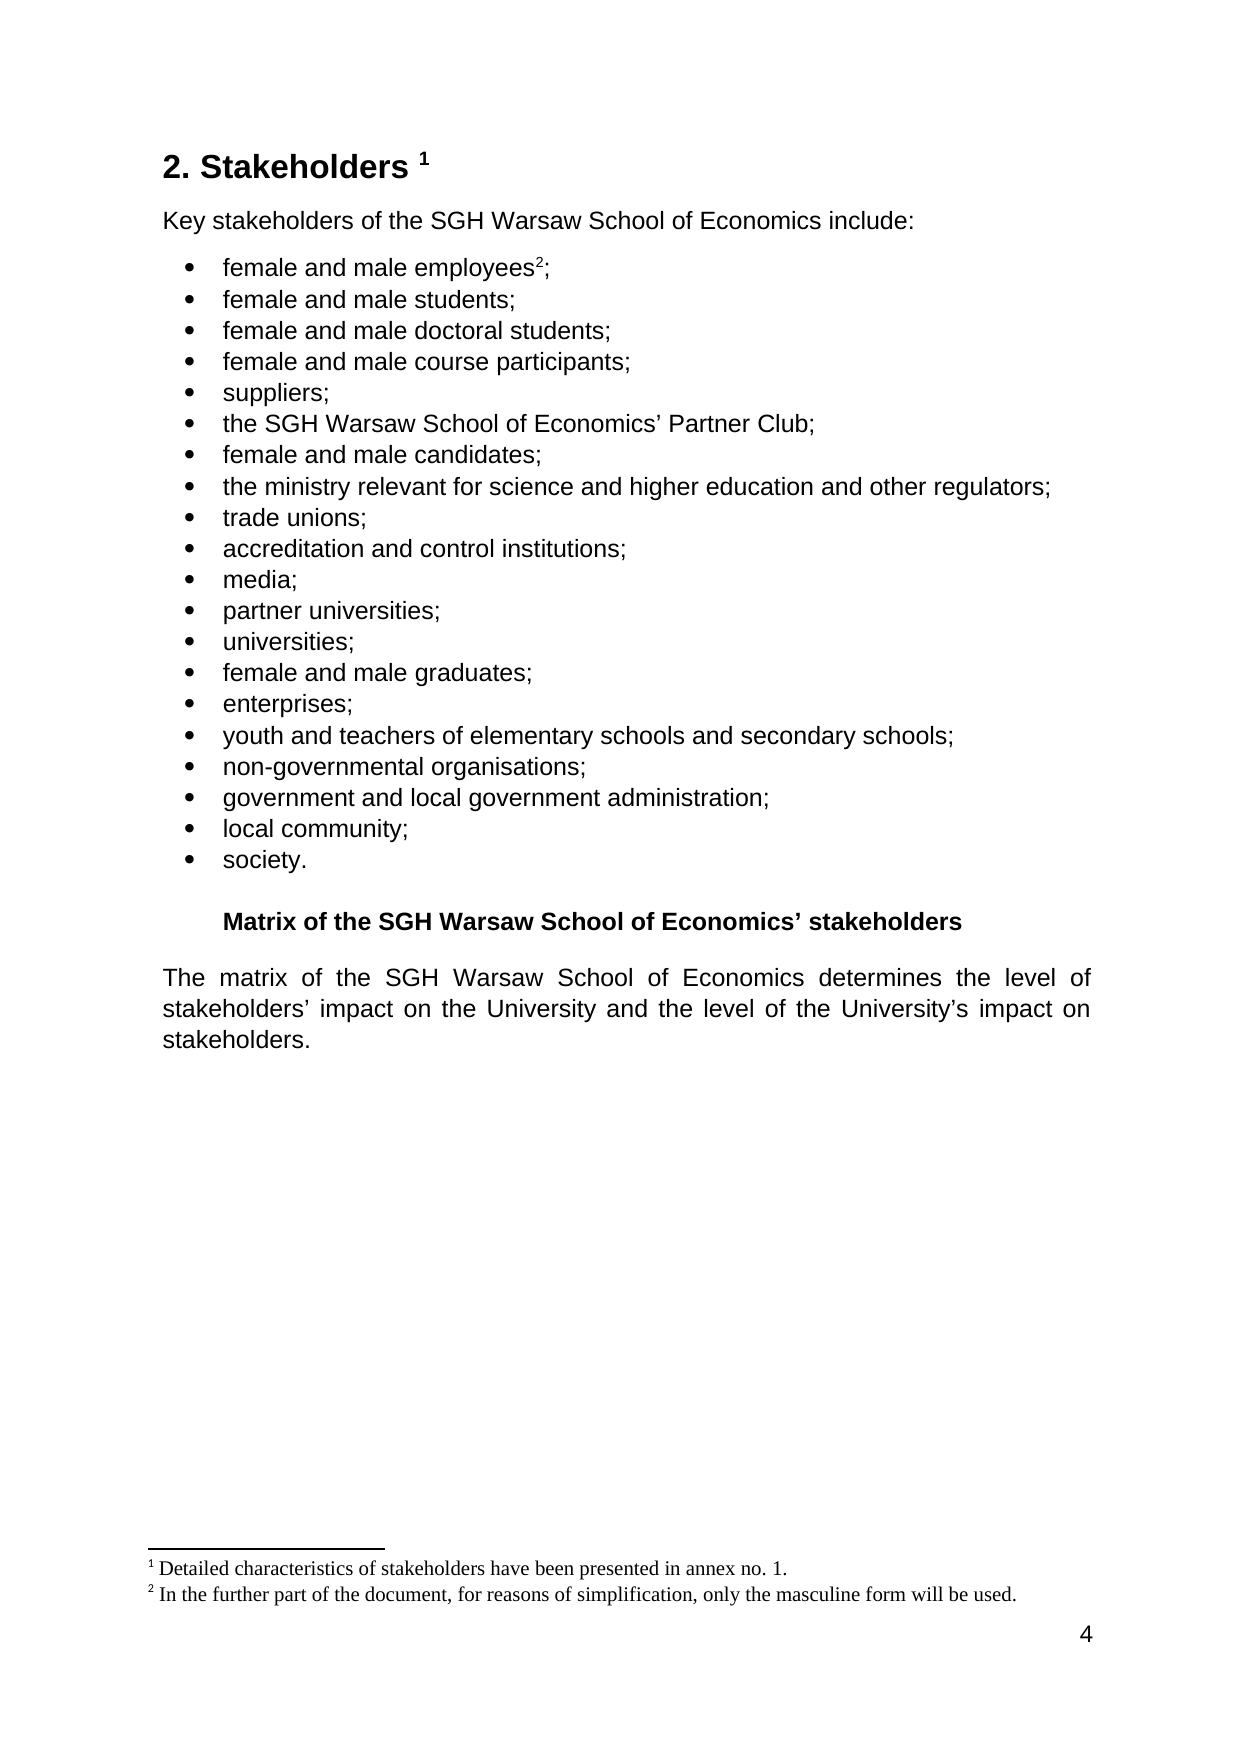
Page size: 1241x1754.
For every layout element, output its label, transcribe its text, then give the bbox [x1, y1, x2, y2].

list enterprises; [185, 689, 1093, 718]
list non-governmental organisations; [185, 752, 1093, 781]
list accreditation and control institutions; [185, 534, 1093, 563]
text The matrix of the SGH Warsaw School of Economics determines the level of stakeholders’ impact on the University and the level of the University’s impact on stakeholders. [162, 963, 1093, 1054]
text Key stakeholders of the SGH Warsaw School of Economics include: [162, 206, 1093, 234]
list society. [185, 845, 1093, 874]
list female and male employees; [185, 253, 1093, 282]
list the SGH Warsaw School of Economics’ Partner Club; [185, 409, 1093, 438]
list female and male graduates; [185, 658, 1093, 687]
list Stakeholders [162, 148, 1093, 186]
list female and male students; [185, 284, 1093, 313]
list local community; [185, 814, 1093, 843]
list the ministry relevant for science and higher education and other regulators; [185, 471, 1093, 500]
list Matrix of the SGH Warsaw School of Economics’ stakeholders [223, 907, 1093, 936]
list youth and teachers of elementary schools and secondary schools; [185, 721, 1093, 749]
list media; [185, 565, 1093, 594]
list trade unions; [185, 503, 1093, 531]
list female and male candidates; [185, 440, 1093, 469]
list female and male doctoral students; [185, 316, 1093, 344]
list universities; [185, 627, 1093, 656]
list female and male course participants; [185, 347, 1093, 376]
list partner universities; [185, 596, 1093, 625]
list suppliers; [185, 378, 1093, 407]
list government and local government administration; [185, 783, 1093, 812]
